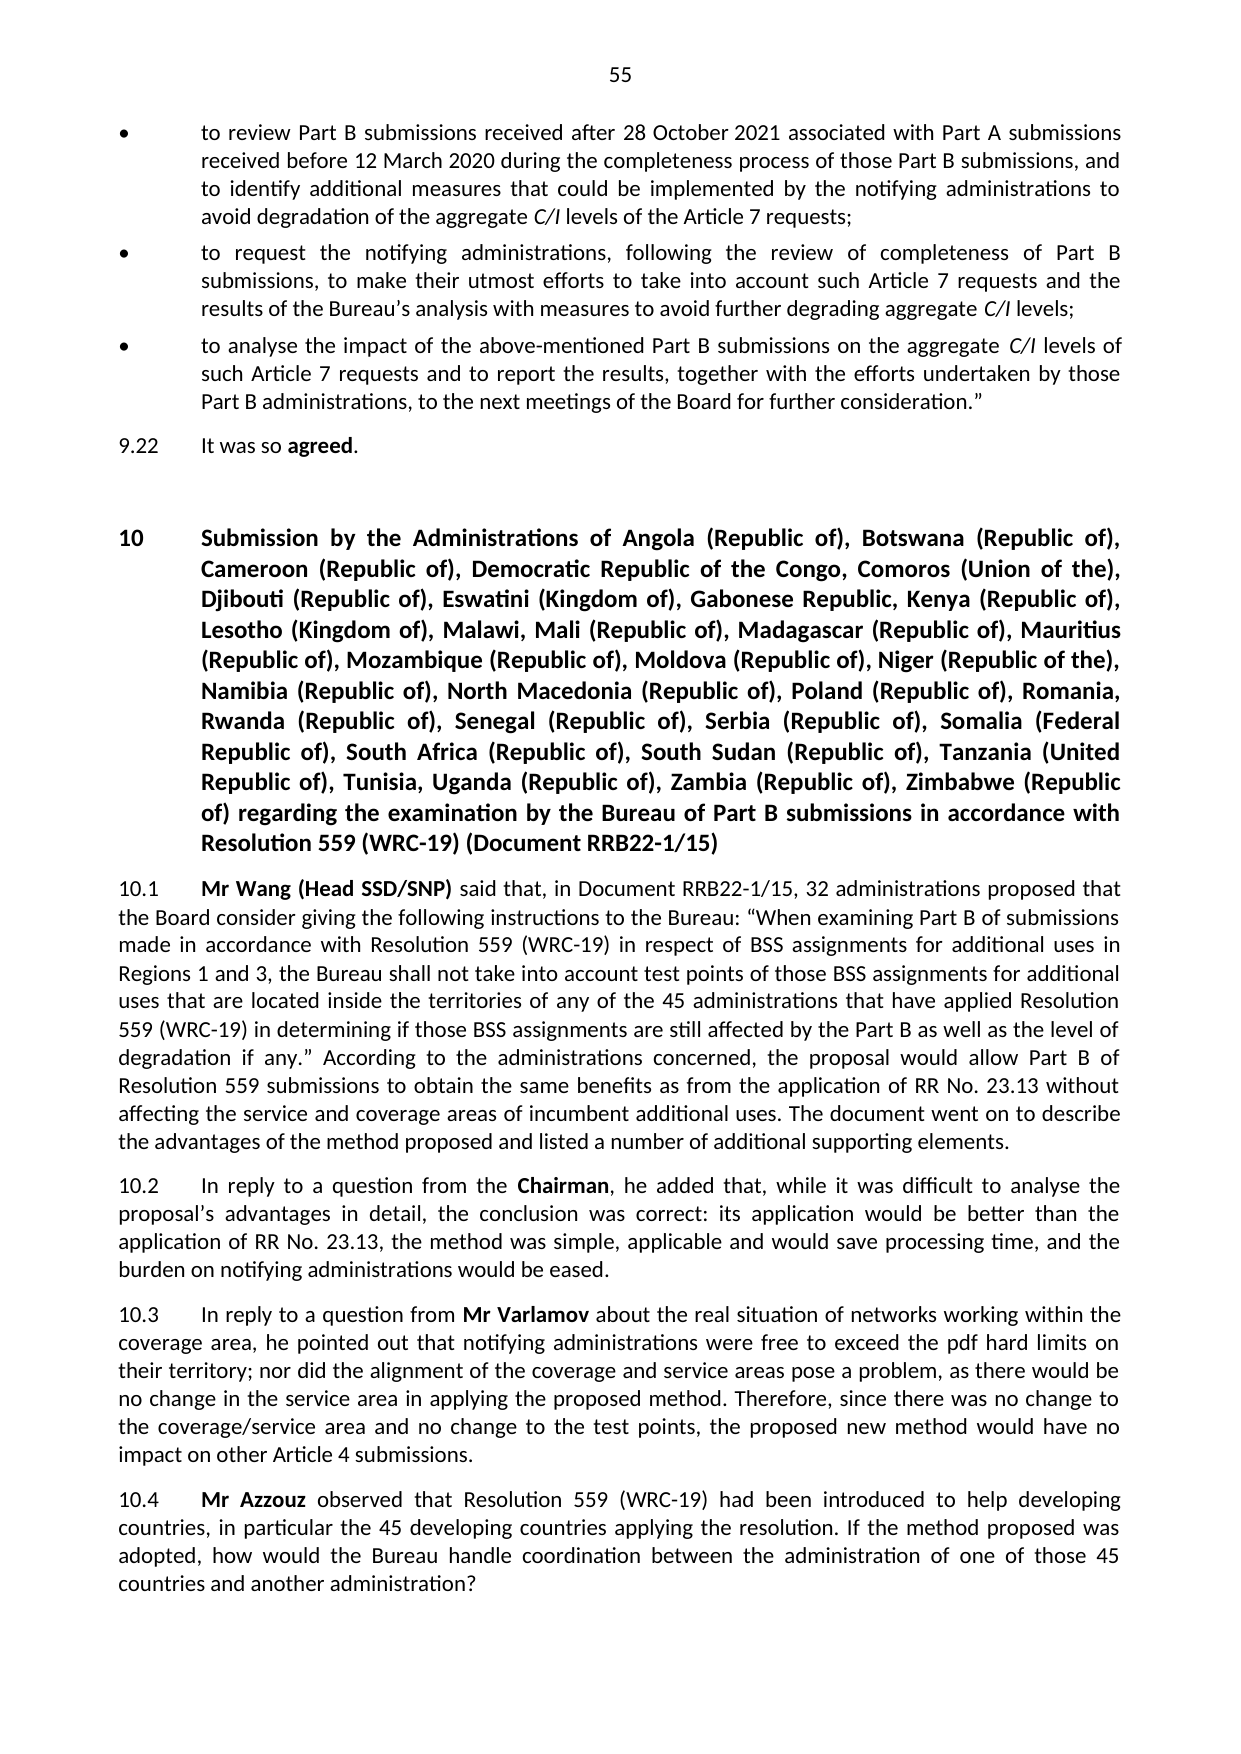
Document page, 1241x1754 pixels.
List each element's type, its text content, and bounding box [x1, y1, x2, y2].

text • to review Part B submissions received after 28 October 2021 associated with Part A submissions received before 12 March 2020 during the completeness process of those Part B submissions, and to identify additional measures that could be implemented by the notifying administrations to avoid degradation of the aggregate C/I levels of the Article 7 requests; [118, 118, 1122, 230]
text 10.3 In reply to a question from Mr Varlamov about the real situation of networks working within the coverage area, he pointed out that notifying administrations were free to exceed the pdf hard limits on their territory; nor did the alignment of the coverage and service areas pose a problem, as there would be no change in the service area in applying the proposed method. Therefore, since there was no change to the coverage/service area and no change to the test points, the proposed new method would have no impact on other Article 4 submissions. [118, 1300, 1122, 1468]
subtitle 10 Submission by the Administrations of Angola (Republic of), Botswana (Republic of), Cameroon (Republic of), Democratic Republic of the Congo, Comoros (Union of the), Djibouti (Republic of), Eswatini (Kingdom of), Gabonese Republic, Kenya (Republic of), Lesotho (Kingdom of), Malawi, Mali (Republic of), Madagascar (Republic of), Mauritius (Republic of), Mozambique (Republic of), Moldova (Republic of), Niger (Republic of the), Namibia (Republic of), North Macedonia (Republic of), Poland (Republic of), Romania, Rwanda (Republic of), Senegal (Republic of), Serbia (Republic of), Somalia (Federal Republic of), South Africa (Republic of), South Sudan (Republic of), Tanzania (United Republic of), Tunisia, Uganda (Republic of), Zambia (Republic of), Zimbabwe (Republic of) regarding the examination by the Bureau of Part B submissions in accordance with Resolution 559 (WRC-19) (Document RRB22-1/15) [118, 522, 1122, 858]
text • to analyse the impact of the above-mentioned Part B submissions on the aggregate C/I levels of such Article 7 requests and to report the results, together with the efforts undertaken by those Part B administrations, to the next meetings of the Board for further consideration.” [118, 331, 1122, 415]
text 10.2 In reply to a question from the Chairman, he added that, while it was difficult to analyse the proposal’s advantages in detail, the conclusion was correct: its application would be better than the application of RR No. 23.13, the method was simple, applicable and would save processing time, and the burden on notifying administrations would be eased. [118, 1171, 1122, 1283]
text 10.4 Mr Azzouz observed that Resolution 559 (WRC-19) had been introduced to help developing countries, in particular the 45 developing countries applying the resolution. If the method proposed was adopted, how would the Bureau handle coordination between the administration of one of those 45 countries and another administration? [118, 1485, 1122, 1597]
text • to request the notifying administrations, following the review of completeness of Part B submissions, to make their utmost efforts to take into account such Article 7 requests and the results of the Bureau’s analysis with measures to avoid further degrading aggregate C/I levels; [118, 238, 1122, 323]
text 10.1 Mr Wang (Head SSD/SNP) said that, in Document RRB22-1/15, 32 administrations proposed that the Board consider giving the following instructions to the Bureau: “When examining Part B of submissions made in accordance with Resolution 559 (WRC-19) in respect of BSS assignments for additional uses in Regions 1 and 3, the Bureau shall not take into account test points of those BSS assignments for additional uses that are located inside the territories of any of the 45 administrations that have applied Resolution 559 (WRC-19) in determining if those BSS assignments are still affected by the Part B as well as the level of degradation if any.” According to the administrations concerned, the proposal would allow Part B of Resolution 559 submissions to obtain the same benefits as from the application of RR No. 23.13 without affecting the service and coverage areas of incumbent additional uses. The document went on to describe the advantages of the method proposed and listed a number of additional supporting elements. [118, 874, 1122, 1155]
text 9.22 It was so agreed. [118, 432, 1122, 460]
